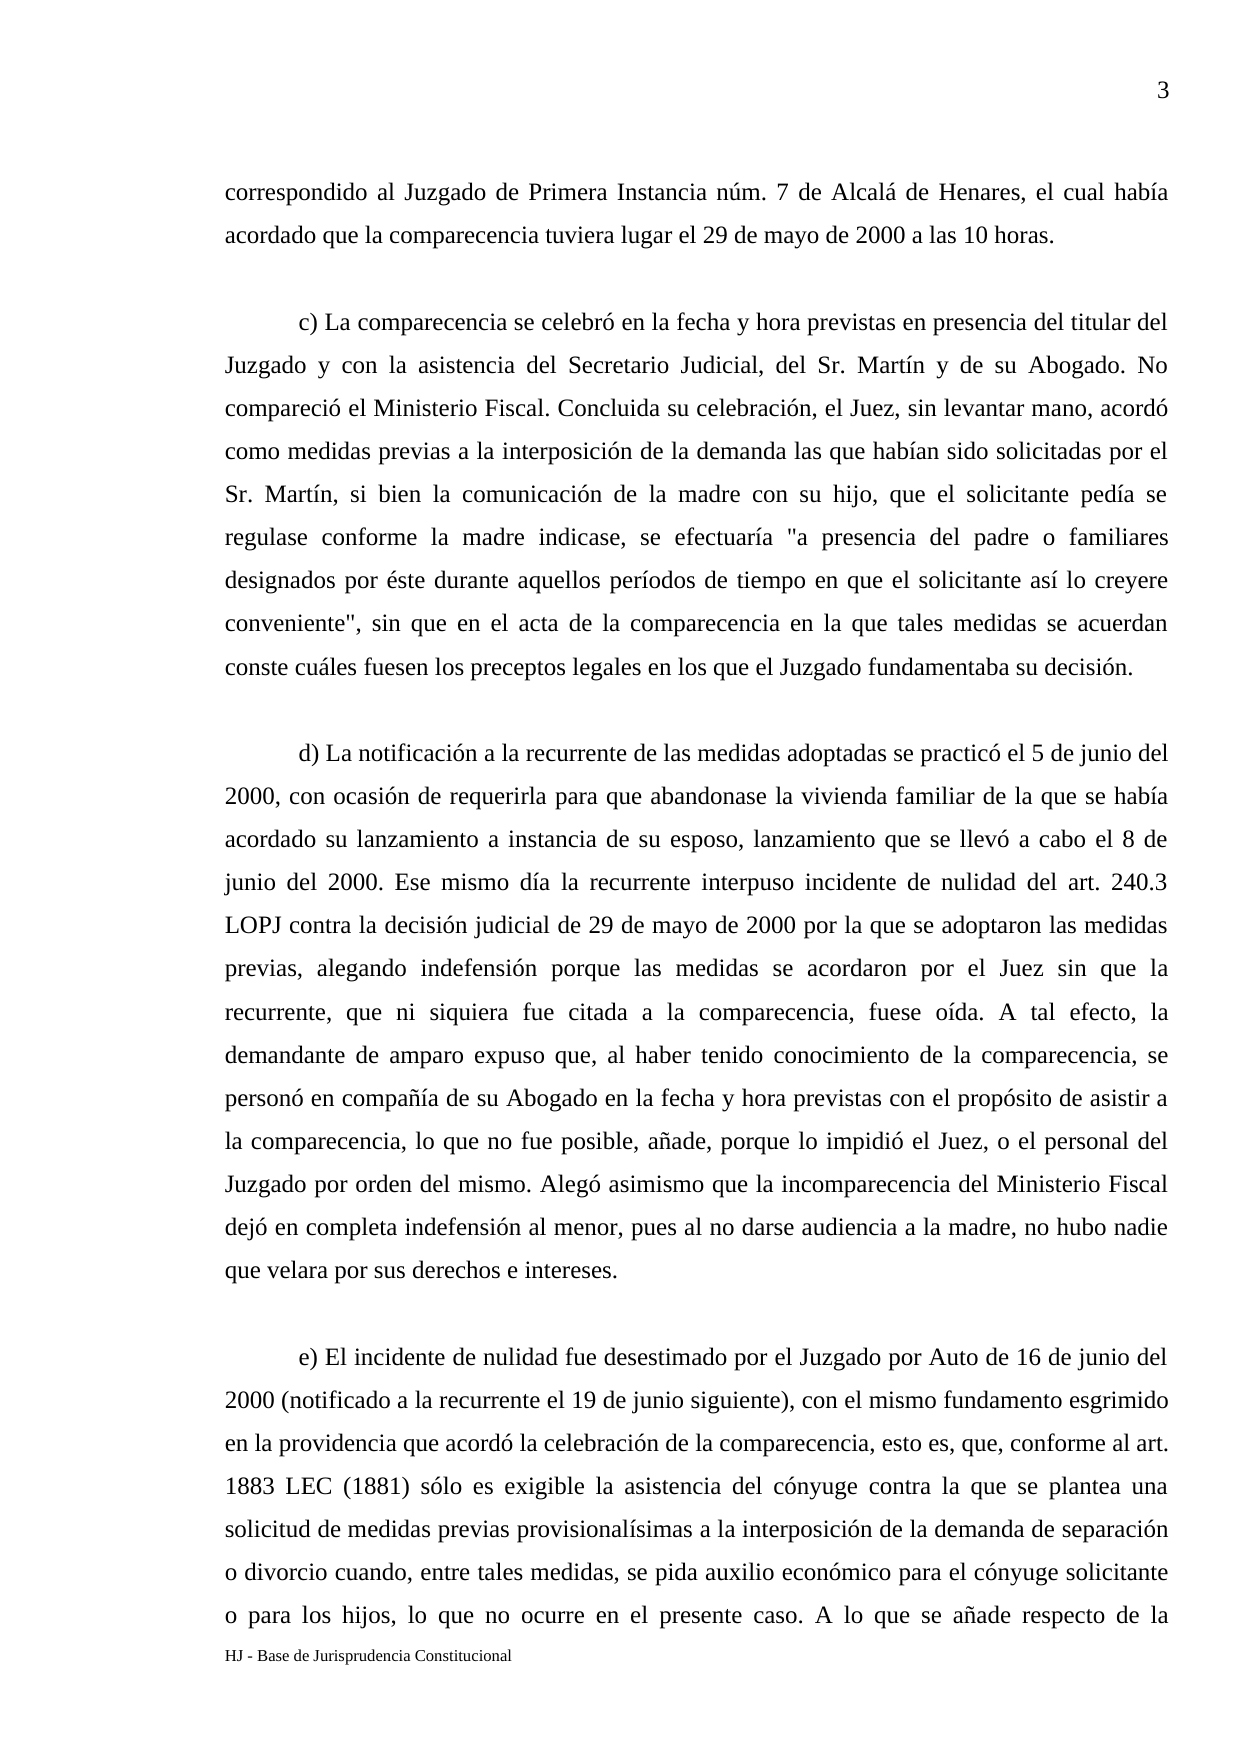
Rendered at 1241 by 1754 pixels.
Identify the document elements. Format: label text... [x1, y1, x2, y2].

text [224, 1342, 1169, 1629]
text c) La comparecencia se celebró en la fecha y hora previstas en presencia del titular del Juzgado y con la asistencia del Secretario Judicial, del Sr. Martín y de su Abogado. No compareció el Ministerio Fiscal. Concluida su celebración, el Juez, sin levantar mano, acordó como medidas previas a la interposición de la demanda las que habían sido solicitadas por el Sr. Martín, si bien la comunicación de la madre con su hijo, que el solicitante pedía se regulase conforme la madre indicase, se efectuaría "a presencia del padre o familiares designados por éste durante aquellos períodos de tiempo en que el solicitante así lo creyere conveniente", sin que en el acta de la comparecencia en la que tales medidas se acuerdan conste cuáles fuesen los preceptos legales en los que el Juzgado fundamentaba su decisión. [224, 307, 1169, 680]
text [224, 177, 1169, 249]
text d) La notificación a la recurrente de las medidas adoptadas se practicó el 5 de junio del 2000, con ocasión de requerirla para que abandonase la vivienda familiar de la que se había acordado su lanzamiento a instancia de su esposo, lanzamiento que se llevó a cabo el 8 de junio del 2000. Ese mismo día la recurrente interpuso incidente de nulidad del art. 240.3 LOPJ contra la decisión judicial de 29 de mayo de 2000 por la que se adoptaron las medidas previas, alegando indefensión porque las medidas se acordaron por el Juez sin que la recurrente, que ni siquiera fue citada a la comparecencia, fuese oída. A tal efecto, la demandante de amparo expuso que, al haber tenido conocimiento de la comparecencia, se personó en compañía de su Abogado en la fecha y hora previstas con el propósito de asistir a la comparecencia, lo que no fue posible, añade, porque lo impidió el Juez, o el personal del Juzgado por orden del mismo. Alegó asimismo que la incomparecencia del Ministerio Fiscal dejó en completa indefensión al menor, pues al no darse audiencia a la madre, no hubo nadie que velara por sus derechos e intereses. [224, 738, 1169, 1284]
